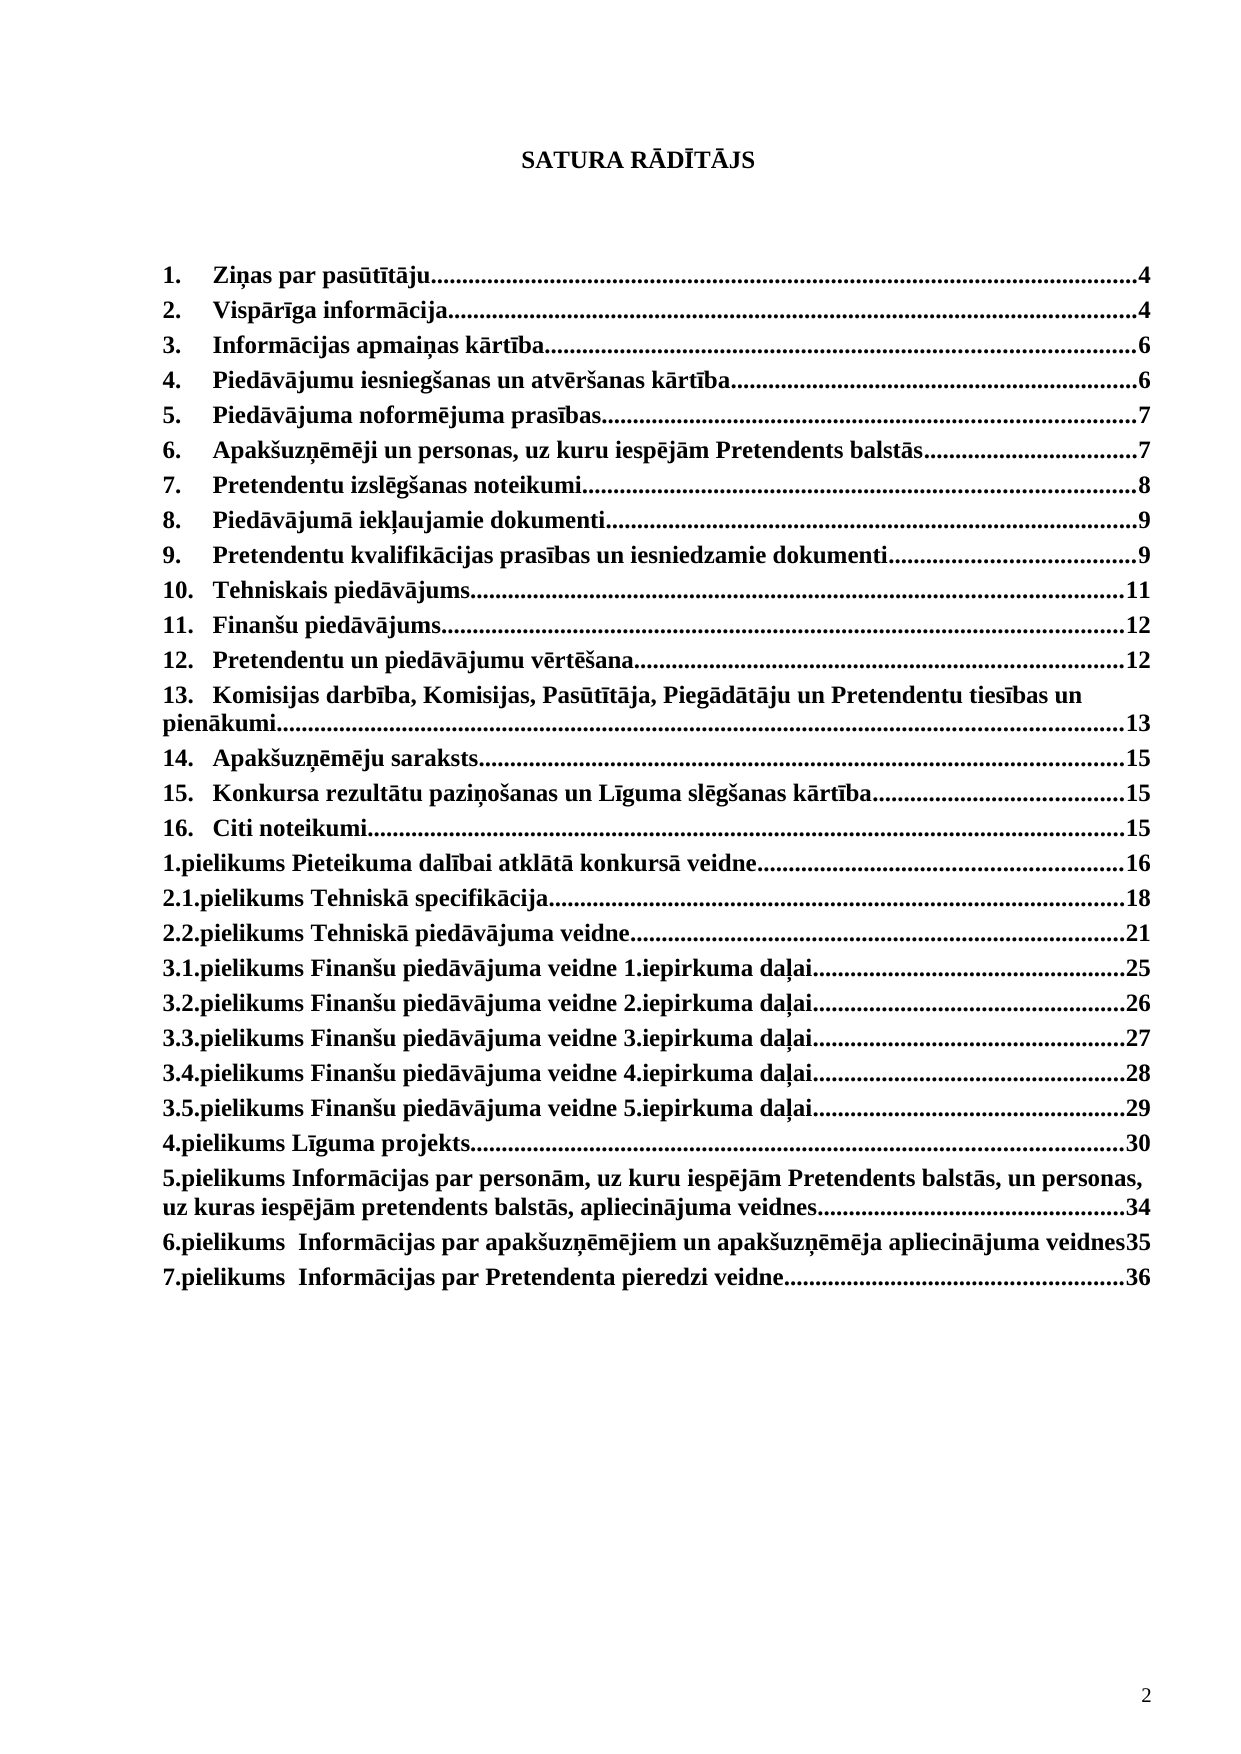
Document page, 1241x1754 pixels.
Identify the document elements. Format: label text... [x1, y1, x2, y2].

text 6.pielikums Informācijas par apakšuzņēmējiem un apakšuzņēmēja apliecinājuma veidnes 35 [162, 1227, 1152, 1256]
text 1. Ziņas par pasūtītāju 4 [162, 260, 1152, 288]
text 4. Piedāvājumu iesniegšanas un atvēršanas kārtība 6 [162, 365, 1152, 393]
text 11. Finanšu piedāvājums 12 [162, 610, 1152, 638]
text 2.1.pielikums Tehniskā specifikācija 18 [162, 883, 1152, 912]
text 9. Pretendentu kvalifikācijas prasības un iesniedzamie dokumenti 9 [162, 540, 1152, 568]
text 14. Apakšuzņēmēju saraksts 15 [162, 743, 1152, 772]
text 8. Piedāvājumā iekļaujamie dokumenti 9 [162, 505, 1152, 533]
text 3.3.pielikums Finanšu piedāvājuma veidne 3.iepirkuma daļai 27 [162, 1023, 1152, 1052]
text 10. Tehniskais piedāvājums 11 [162, 575, 1152, 603]
text 2. Vispārīga informācija 4 [162, 295, 1152, 323]
text 5. Piedāvājuma noformējuma prasības 7 [162, 400, 1152, 428]
text 1.pielikums Pieteikuma dalībai atklātā konkursā veidne 16 [162, 848, 1152, 877]
text satura rādītājs [162, 145, 1114, 173]
text 3.5.pielikums Finanšu piedāvājuma veidne 5.iepirkuma daļai 29 [162, 1093, 1152, 1122]
text 12. Pretendentu un piedāvājumu vērtēšana 12 [162, 645, 1152, 673]
text 15. Konkursa rezultātu paziņošanas un Līguma slēgšanas kārtība 15 [162, 778, 1152, 807]
text 3.1.pielikums Finanšu piedāvājuma veidne 1.iepirkuma daļai 25 [162, 953, 1152, 982]
text 13. Komisijas darbība, Komisijas, Pasūtītāja, Piegādātāju un Pretendentu tiesības un pienākumi 13 [162, 680, 1152, 737]
text 2.2.pielikums Tehniskā piedāvājuma veidne 21 [162, 918, 1152, 947]
text 7.pielikums Informācijas par Pretendenta pieredzi veidne 36 [162, 1262, 1152, 1291]
text 5.pielikums Informācijas par personām, uz kuru iespējām Pretendents balstās, un personas, uz kuras iespējām pretendents balstās, apliecinājuma veidnes 34 [162, 1163, 1152, 1221]
text 3.2.pielikums Finanšu piedāvājuma veidne 2.iepirkuma daļai 26 [162, 988, 1152, 1017]
text 4.pielikums Līguma projekts 30 [162, 1128, 1152, 1157]
text 7. Pretendentu izslēgšanas noteikumi 8 [162, 470, 1152, 498]
text 16. Citi noteikumi 15 [162, 813, 1152, 842]
text 6. Apakšuzņēmēji un personas, uz kuru iespējām Pretendents balstās 7 [162, 435, 1152, 463]
text 3.4.pielikums Finanšu piedāvājuma veidne 4.iepirkuma daļai 28 [162, 1058, 1152, 1087]
text 3. Informācijas apmaiņas kārtība 6 [162, 330, 1152, 358]
